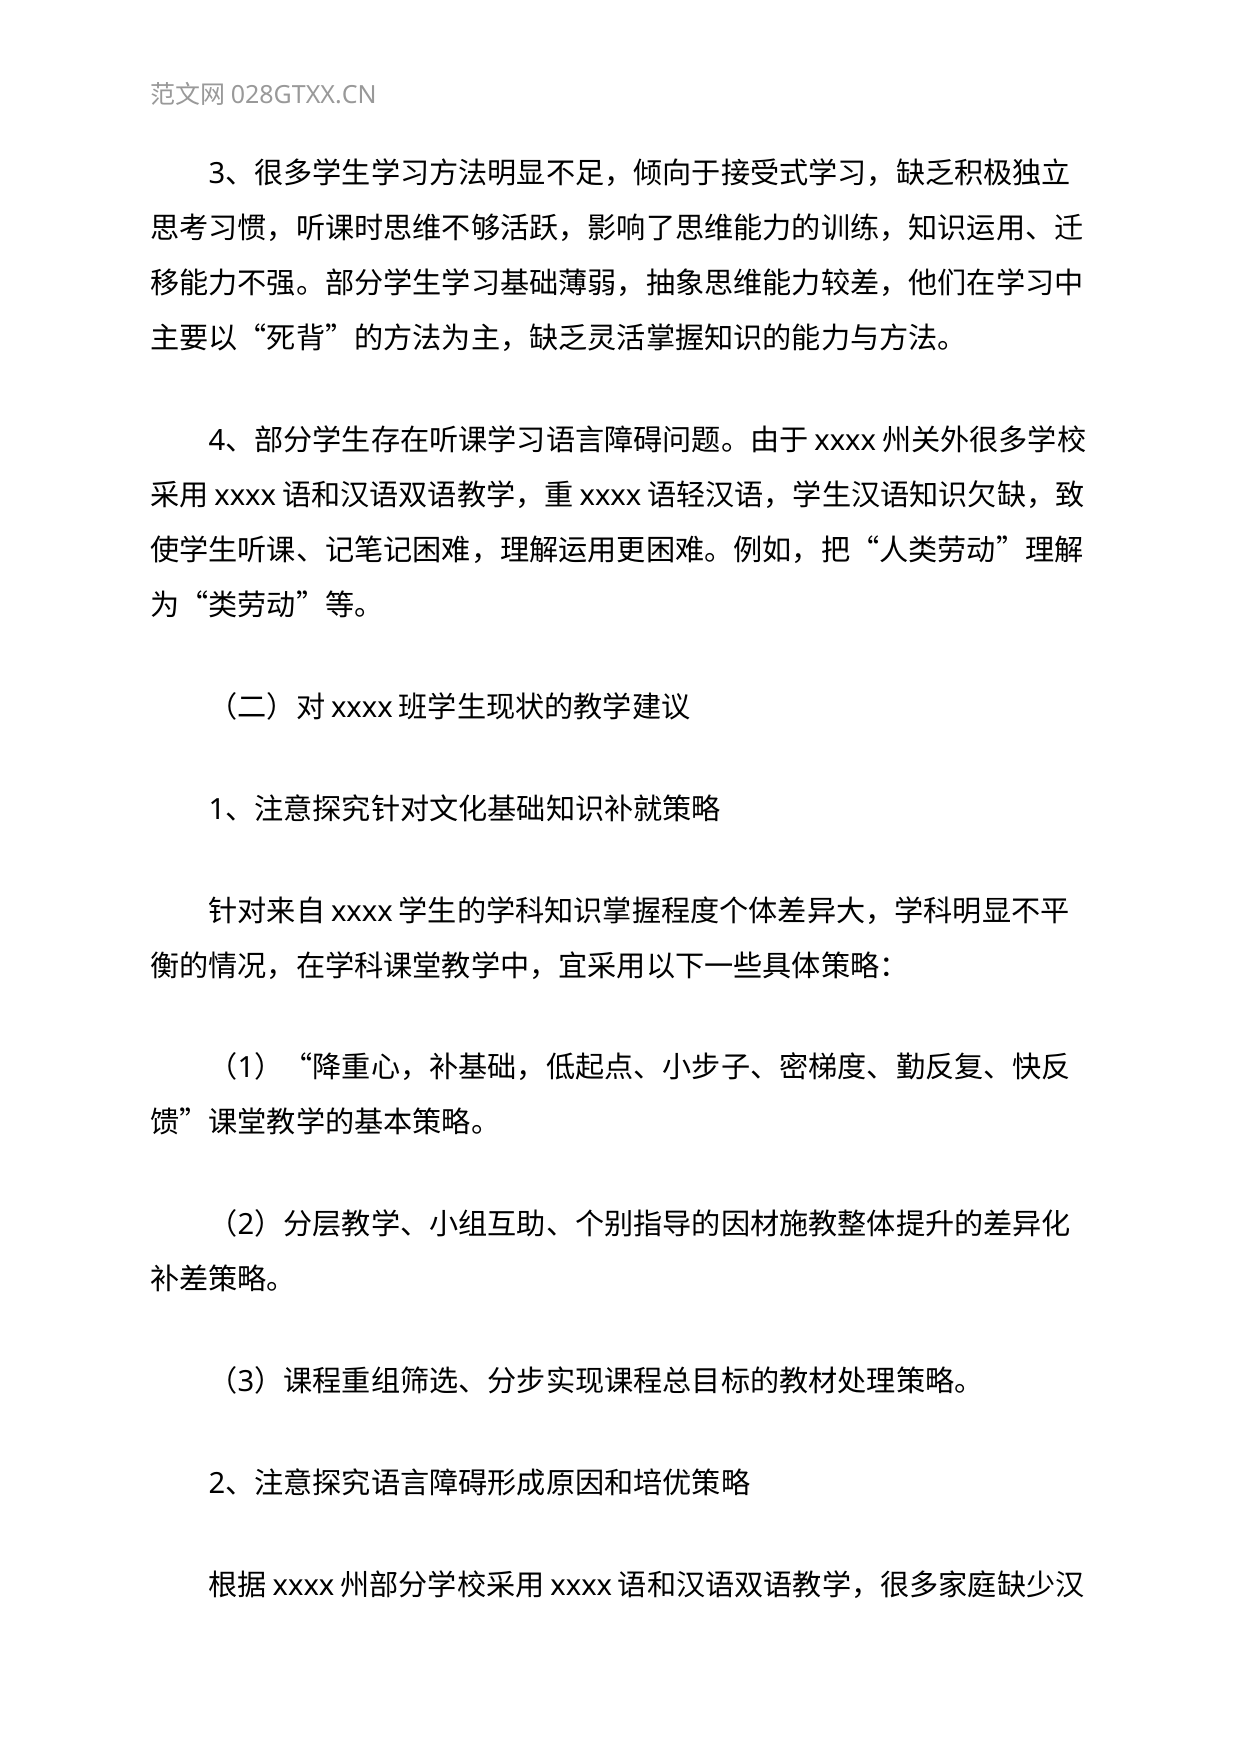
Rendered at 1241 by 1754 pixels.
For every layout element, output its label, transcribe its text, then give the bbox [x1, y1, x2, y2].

text （3）课程重组筛选、分步实现课程总目标的教材处理策略。 [150, 1357, 1090, 1400]
text 2、注意探究语言障碍形成原因和培优策略 [150, 1459, 1090, 1502]
text （二）对xxxx班学生现状的教学建议 [150, 683, 1090, 726]
text （2）分层教学、小组互助、个别指导的因材施教整体提升的差异化补差策略。 [150, 1201, 1090, 1298]
text （1）“降重心，补基础，低起点、小步子、密梯度、勤反复、快反馈”课堂教学的基本策略。 [150, 1044, 1090, 1141]
text 针对来自xxxx学生的学科知识掌握程度个体差异大，学科明显不平衡的情况，在学科课堂教学中，宜采用以下一些具体策略： [150, 887, 1090, 984]
text 3、很多学生学习方法明显不足，倾向于接受式学习，缺乏积极独立思考习惯，听课时思维不够活跃，影响了思维能力的训练，知识运用、迁移能力不强。部分学生学习基础薄弱，抽象思维能力较差，他们在学习中主要以“死背”的方法为主，缺乏灵活掌握知识的能力与方法。 [150, 150, 1090, 357]
text 4、部分学生存在听课学习语言障碍问题。由于xxxx州关外很多学校采用xxxx语和汉语双语教学，重xxxx语轻汉语，学生汉语知识欠缺，致使学生听课、记笔记困难，理解运用更困难。例如，把“人类劳动”理解为“类劳动”等。 [150, 417, 1090, 624]
text 1、注意探究针对文化基础知识补就策略 [150, 785, 1090, 828]
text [150, 1561, 1090, 1604]
